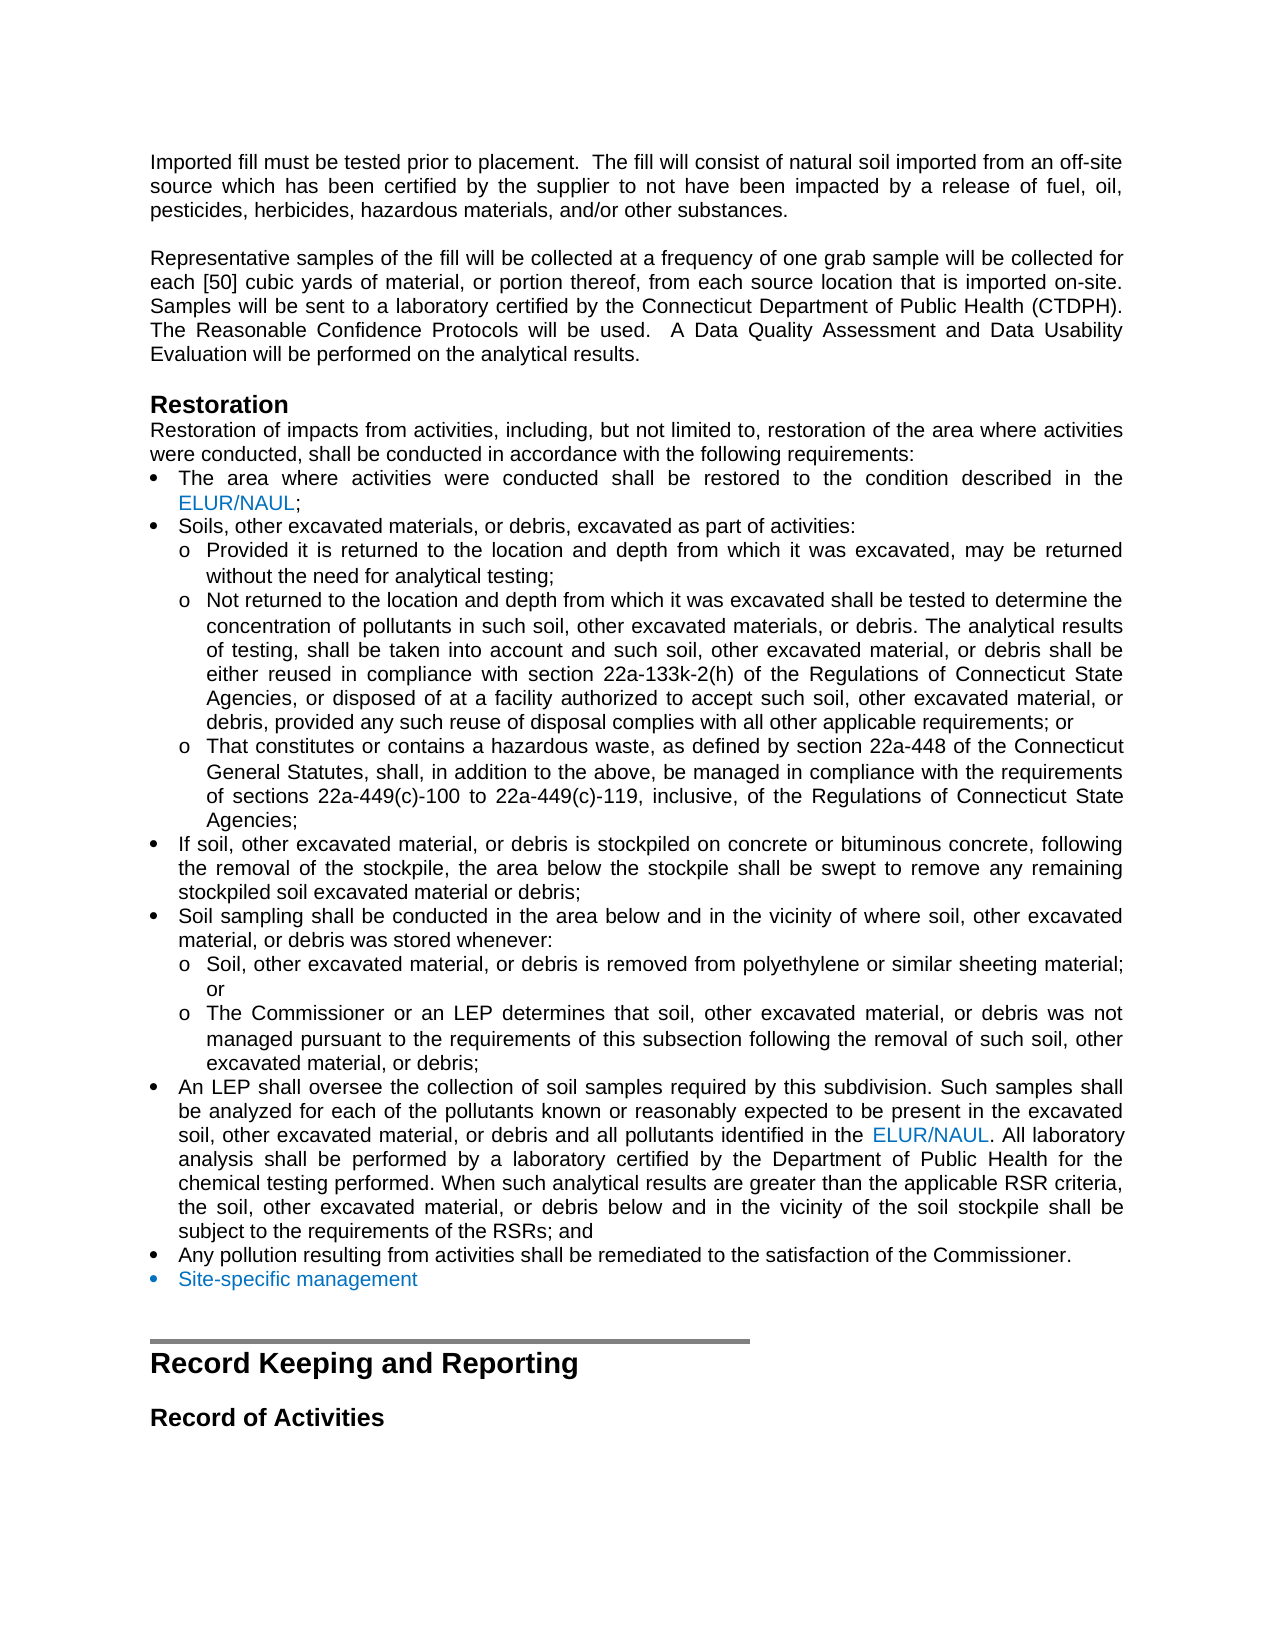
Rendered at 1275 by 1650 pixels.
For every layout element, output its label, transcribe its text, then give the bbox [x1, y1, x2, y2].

list The Commissioner or an LEP determines that soil, other excavated material, or debris was not managed pursuant to the requirements of this subsection following the removal of such soil, other excavated material, or debris; [178, 1001, 1125, 1075]
list Soil sampling shall be conducted in the area below and in the vicinity of where soil, other excavated material, or debris was stored whenever: [150, 903, 1125, 951]
text Imported fill must be tested prior to placement. The fill will consist of natural soil imported from an off-site source which has been certified by the supplier to not have been impacted by a release of fuel, oil, pesticides, herbicides, hazardous materials, and/or other substances. [150, 150, 1125, 222]
list Site-specific management [150, 1267, 1125, 1291]
text Record of Activities [150, 1403, 1125, 1432]
text Restoration [150, 389, 1125, 418]
list Record Keeping and Reporting [150, 1344, 750, 1379]
list The area where activities were conducted shall be restored to the condition described in the ELUR/NAUL; [150, 466, 1125, 514]
list Provided it is returned to the location and depth from which it was excavated, may be returned without the need for analytical testing; [178, 538, 1125, 588]
list Any pollution resulting from activities shall be remediated to the satisfaction of the Commissioner. [150, 1243, 1125, 1267]
text Representative samples of the fill will be collected at a frequency of one grab sample will be collected for each [50] cubic yards of material, or portion thereof, from each source location that is imported on-site. Samples will be sent to a laboratory certified by the Connecticut Department of Public Health (CTDPH). The Reasonable Confidence Protocols will be used. A Data Quality Assessment and Data Usability Evaluation will be performed on the analytical results. [150, 246, 1125, 366]
list Soil, other excavated material, or debris is removed from polyethylene or similar sheeting material; or [178, 951, 1125, 1001]
text Restoration of impacts from activities, including, but not limited to, restoration of the area where activities were conducted, shall be conducted in accordance with the following requirements: [150, 418, 1125, 466]
list That constitutes or contains a hazardous waste, as defined by section 22a-448 of the Connecticut General Statutes, shall, in addition to the above, be managed in compliance with the requirements of sections 22a-449(c)-100 to 22a-449(c)-119, inclusive, of the Regulations of Connecticut State Agencies; [178, 734, 1125, 831]
list If soil, other excavated material, or debris is stockpiled on concrete or bituminous concrete, following the removal of the stockpile, the area below the stockpile shall be swept to remove any remaining stockpiled soil excavated material or debris; [150, 831, 1125, 903]
list Not returned to the location and depth from which it was excavated shall be tested to determine the concentration of pollutants in such soil, other excavated materials, or debris. The analytical results of testing, shall be taken into account and such soil, other excavated material, or debris shall be either reused in compliance with section 22a-133k-2(h) of the Regulations of Connecticut State Agencies, or disposed of at a facility authorized to accept such soil, other excavated material, or debris, provided any such reuse of disposal complies with all other applicable requirements; or [178, 588, 1125, 734]
list Soils, other excavated materials, or debris, excavated as part of activities: [150, 514, 1125, 538]
list An LEP shall oversee the collection of soil samples required by this subdivision. Such samples shall be analyzed for each of the pollutants known or reasonably expected to be present in the excavated soil, other excavated material, or debris and all pollutants identified in the ELUR/NAUL. All laboratory analysis shall be performed by a laboratory certified by the Department of Public Health for the chemical testing performed. When such analytical results are greater than the applicable RSR criteria, the soil, other excavated material, or debris below and in the vicinity of the soil stockpile shall be subject to the requirements of the RSRs; and [150, 1075, 1125, 1243]
